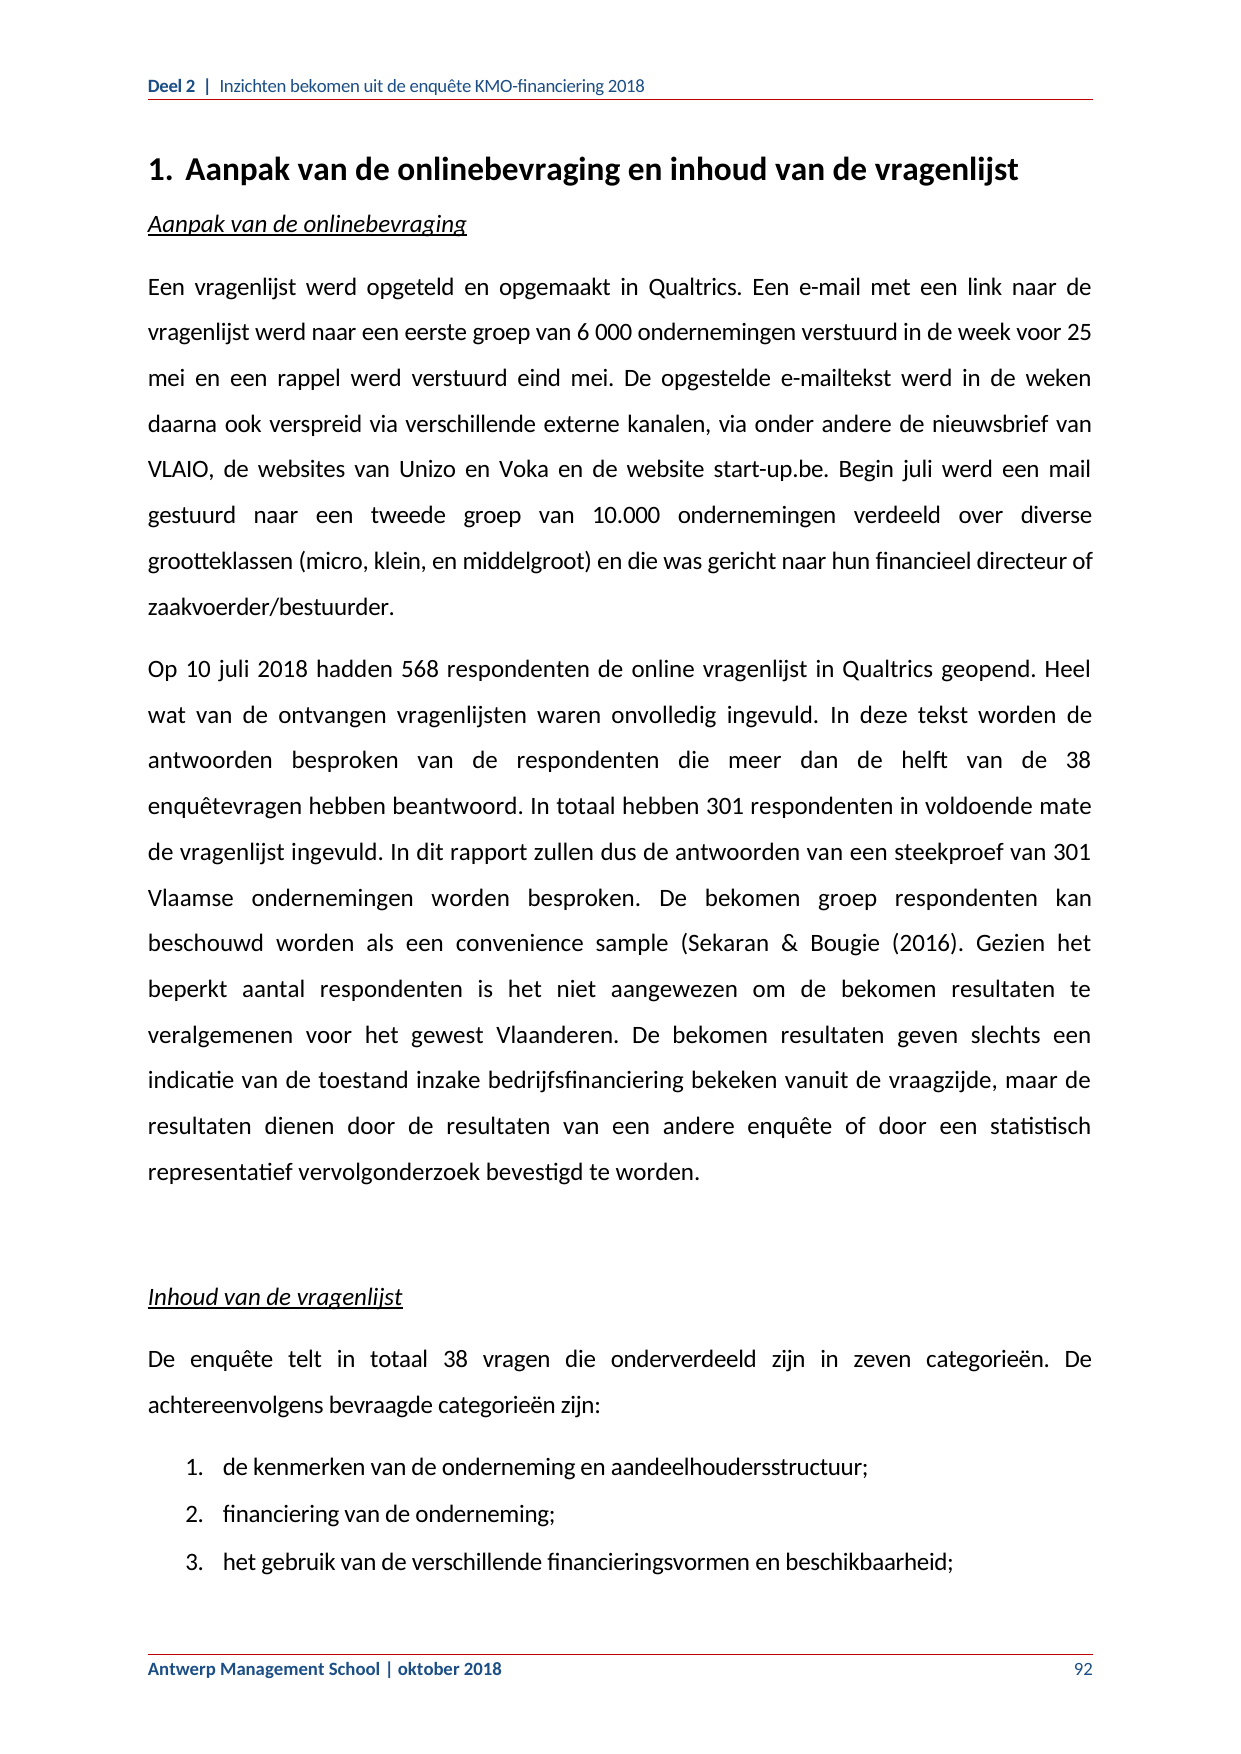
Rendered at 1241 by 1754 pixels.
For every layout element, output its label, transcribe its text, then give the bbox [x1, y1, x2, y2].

text Op 10 juli 2018 hadden 568 respondenten de online vragenlijst in Qualtrics geopend. Heel wat van de ontvangen vragenlijsten waren onvolledig ingevuld. In deze tekst worden de antwoorden besproken van de respondenten die meer dan de helft van de 38 enquêtevragen hebben beantwoord. In totaal hebben 301 respondenten in voldoende mate de vragenlijst ingevuld. In dit rapport zullen dus de antwoorden van een steekproef van 301 Vlaamse ondernemingen worden besproken. De bekomen groep respondenten kan beschouwd worden als een convenience sample (Sekaran & Bougie (2016). Gezien het beperkt aantal respondenten is het niet aangewezen om de bekomen resultaten te veralgemenen voor het gewest Vlaanderen. De bekomen resultaten geven slechts een indicatie van de toestand inzake bedrijfsfinanciering bekeken vanuit de vraagzijde, maar de resultaten dienen door de resultaten van een andere enquête of door een statistisch representatief vervolgonderzoek bevestigd te worden. [148, 653, 1093, 1187]
list financiering van de onderneming; [185, 1499, 1093, 1529]
text Inhoud van de vragenlijst [148, 1281, 1093, 1311]
text De enquête telt in totaal 38 vragen die onderverdeeld zijn in zeven categorieën. De achtereenvolgens bevraagde categorieën zijn: [148, 1343, 1093, 1419]
list de kenmerken van de onderneming en aandeelhoudersstructuur; [185, 1451, 1093, 1482]
text Aanpak van de onlinebevraging [148, 208, 1093, 239]
text Een vragenlijst werd opgeteld en opgemaakt in Qualtrics. Een e-mail met een link naar de vragenlijst werd naar een eerste groep van 6 000 ondernemingen verstuurd in de week voor 25 mei en een rappel werd verstuurd eind mei. De opgestelde e-mailtekst werd in de weken daarna ook verspreid via verschillende externe kanalen, via onder andere de nieuwsbrief van VLAIO, de websites van Unizo en Voka en de website start-up.be. Begin juli werd een mail gestuurd naar een tweede groep van 10.000 ondernemingen verdeeld over diverse grootteklassen (micro, klein, en middelgroot) en die was gericht naar hun financieel directeur of zaakvoerder/bestuurder. [148, 271, 1093, 621]
list Aanpak van de onlinebevraging en inhoud van de vragenlijst [148, 148, 1093, 188]
list het gebruik van de verschillende financieringsvormen en beschikbaarheid; [185, 1546, 1093, 1576]
